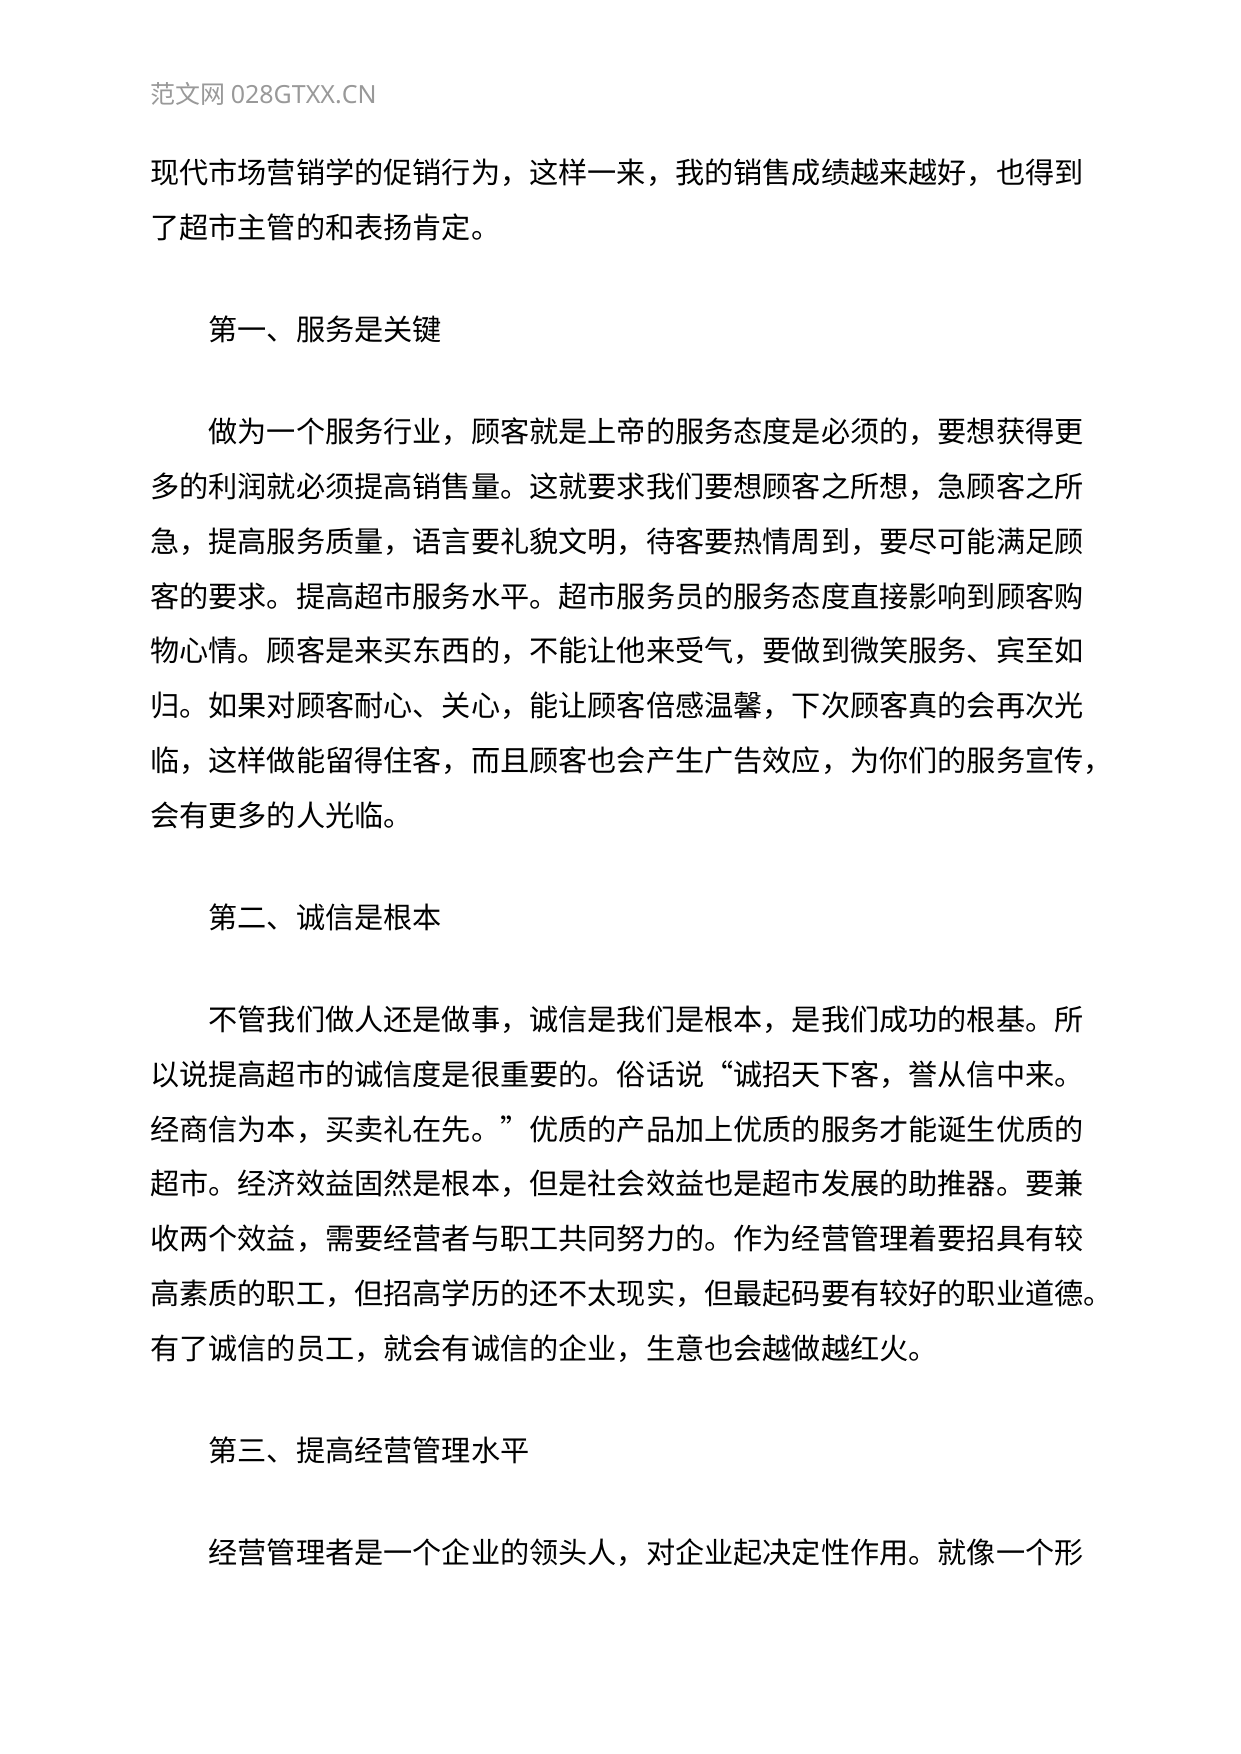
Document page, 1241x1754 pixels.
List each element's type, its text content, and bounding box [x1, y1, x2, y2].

text 不管我们做人还是做事，诚信是我们是根本，是我们成功的根基。所以说提高超市的诚信度是很重要的。俗话说“诚招天下客，誉从信中来。经商信为本，买卖礼在先。”优质的产品加上优质的服务才能诞生优质的超市。经济效益固然是根本，但是社会效益也是超市发展的助推器。要兼收两个效益，需要经营者与职工共同努力的。作为经营管理着要招具有较高素质的职工，但招高学历的还不太现实，但最起码要有较好的职业道德。有了诚信的员工，就会有诚信的企业，生意也会越做越红火。 [150, 996, 1090, 1368]
text 第三、提高经营管理水平 [150, 1427, 1090, 1470]
text 第一、服务是关键 [150, 307, 1090, 349]
text 做为一个服务行业，顾客就是上帝的服务态度是必须的，要想获得更多的利润就必须提高销售量。这就要求我们要想顾客之所想，急顾客之所急，提高服务质量，语言要礼貌文明，待客要热情周到，要尽可能满足顾客的要求。提高超市服务水平。超市服务员的服务态度直接影响到顾客购物心情。顾客是来买东西的，不能让他来受气，要做到微笑服务、宾至如归。如果对顾客耐心、关心，能让顾客倍感温馨，下次顾客真的会再次光临，这样做能留得住客，而且顾客也会产生广告效应，为你们的服务宣传，会有更多的人光临。 [150, 408, 1090, 835]
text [150, 150, 1090, 247]
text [150, 1529, 1090, 1571]
text 第二、诚信是根本 [150, 894, 1090, 937]
